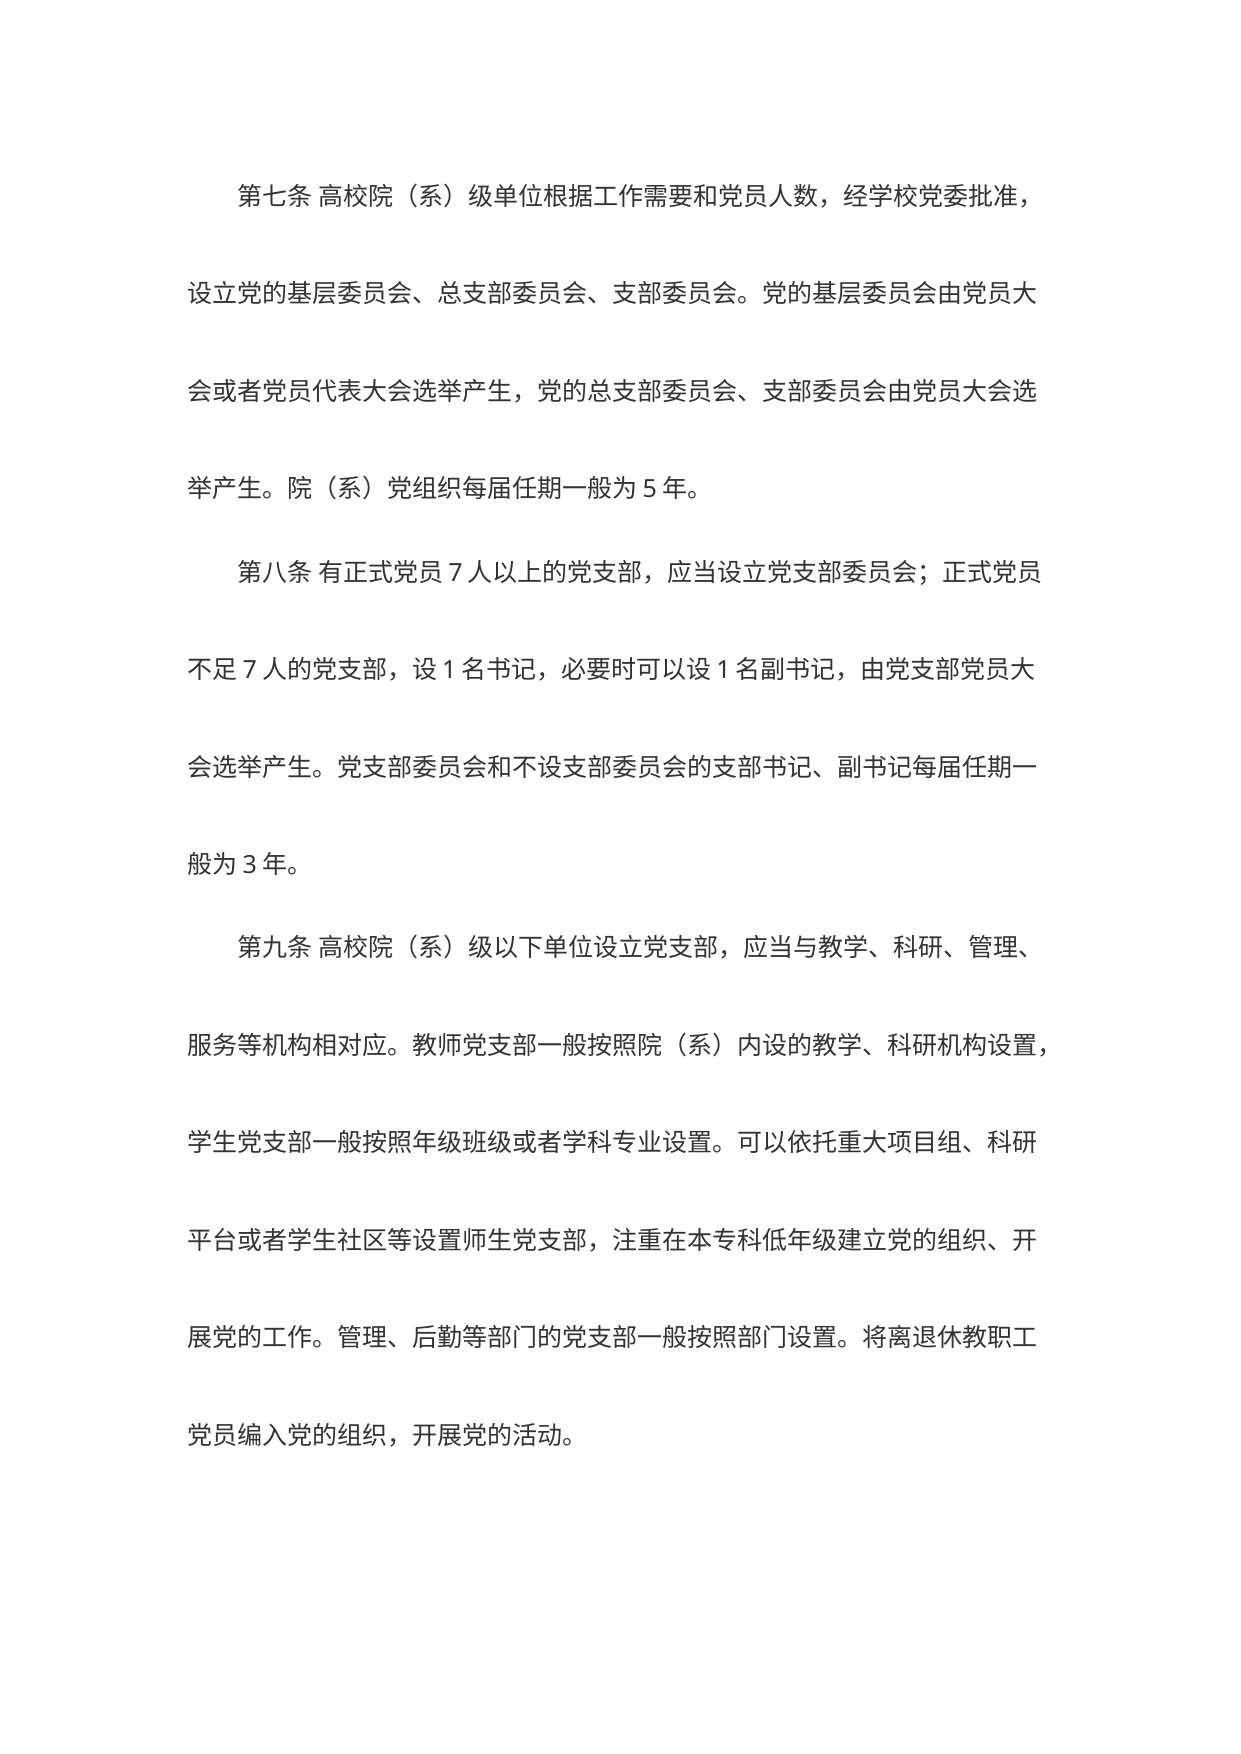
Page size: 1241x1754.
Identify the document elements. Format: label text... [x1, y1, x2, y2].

text 第七条 高校院（系）级单位根据工作需要和党员人数，经学校党委批准，设立党的基层委员会、总支部委员会、支部委员会。党的基层委员会由党员大会或者党员代表大会选举产生，党的总支部委员会、支部委员会由党员大会选举产生。院（系）党组织每届任期一般为5年。 [187, 162, 1053, 519]
text 第九条 高校院（系）级以下单位设立党支部，应当与教学、科研、管理、服务等机构相对应。教师党支部一般按照院（系）内设的教学、科研机构设置，学生党支部一般按照年级班级或者学科专业设置。可以依托重大项目组、科研平台或者学生社区等设置师生党支部，注重在本专科低年级建立党的组织、开展党的工作。管理、后勤等部门的党支部一般按照部门设置。将离退休教职工党员编入党的组织，开展党的活动。 [187, 913, 1053, 1466]
text 第八条 有正式党员7人以上的党支部，应当设立党支部委员会；正式党员不足7人的党支部，设1名书记，必要时可以设1名副书记，由党支部党员大会选举产生。党支部委员会和不设支部委员会的支部书记、副书记每届任期一般为3年。 [187, 538, 1053, 895]
